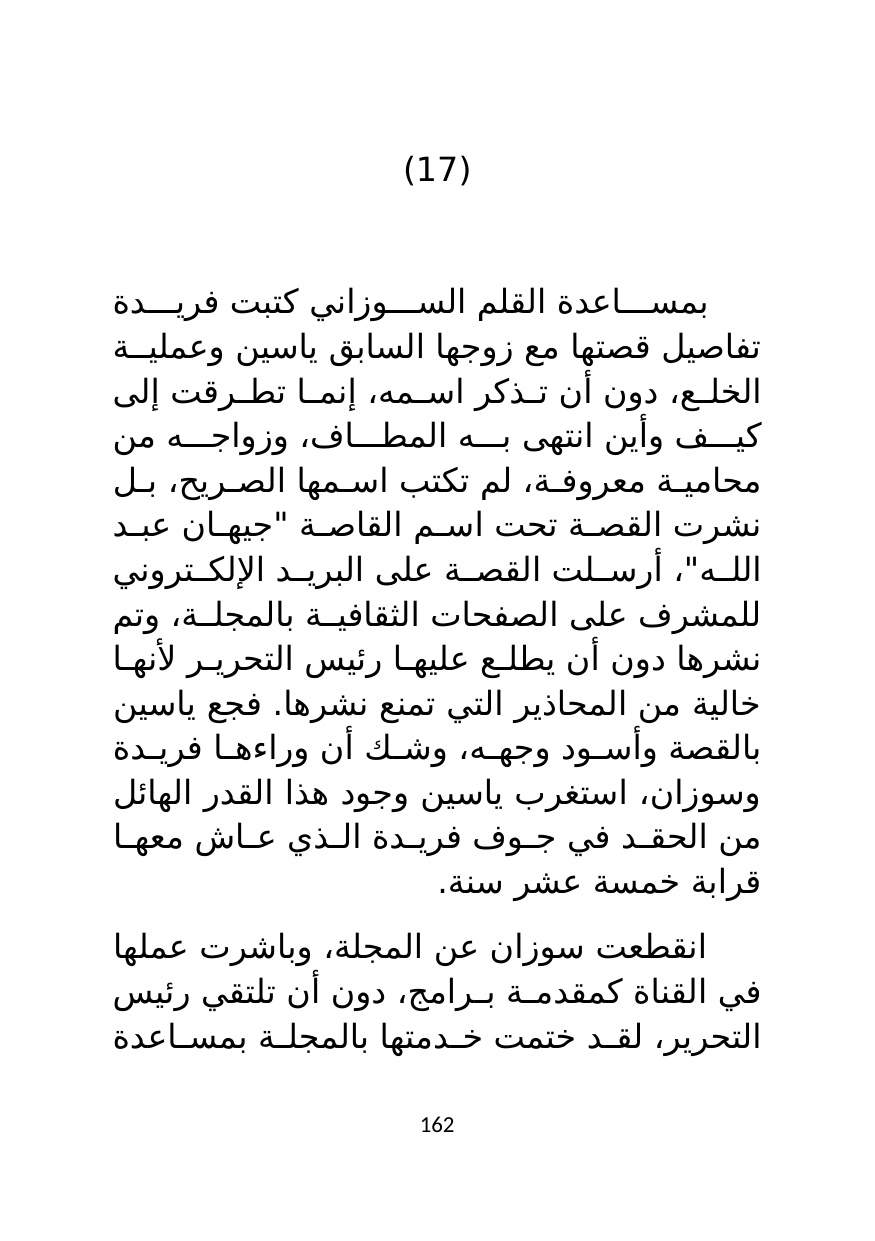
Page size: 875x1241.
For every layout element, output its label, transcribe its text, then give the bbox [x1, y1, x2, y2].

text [112, 928, 762, 1056]
text بمساعدة القلم السوزاني كتبت فريدة تفاصيل قصتها مع زوجها السابق ياسين وعملية الخلع، دون أن تذكر اسمه، إنما تطرقت إلى كيف وأين انتهى به المطاف، وزواجه من محامية معروفة، لم تكتب اسمها الصريح، بل نشرت القصة تحت اسم القاصة "جيهان عبد الله"، أرسلت القصة على البريد الإلكتروني للمشرف على الصفحات الثقافية بالمجلة، وتم نشرها دون أن يطلع عليها رئيس التحرير لأنها خالية من المحاذير التي تمنع نشرها. فجع ياسين بالقصة وأسود وجهه، وشك أن وراءها فريدة وسوزان، استغرب ياسين وجود هذا القدر الهائل من الحقد في جوف فريدة الذي عاش معها قرابة خمسة عشر سنة. [112, 283, 762, 901]
text (17) [112, 150, 762, 189]
